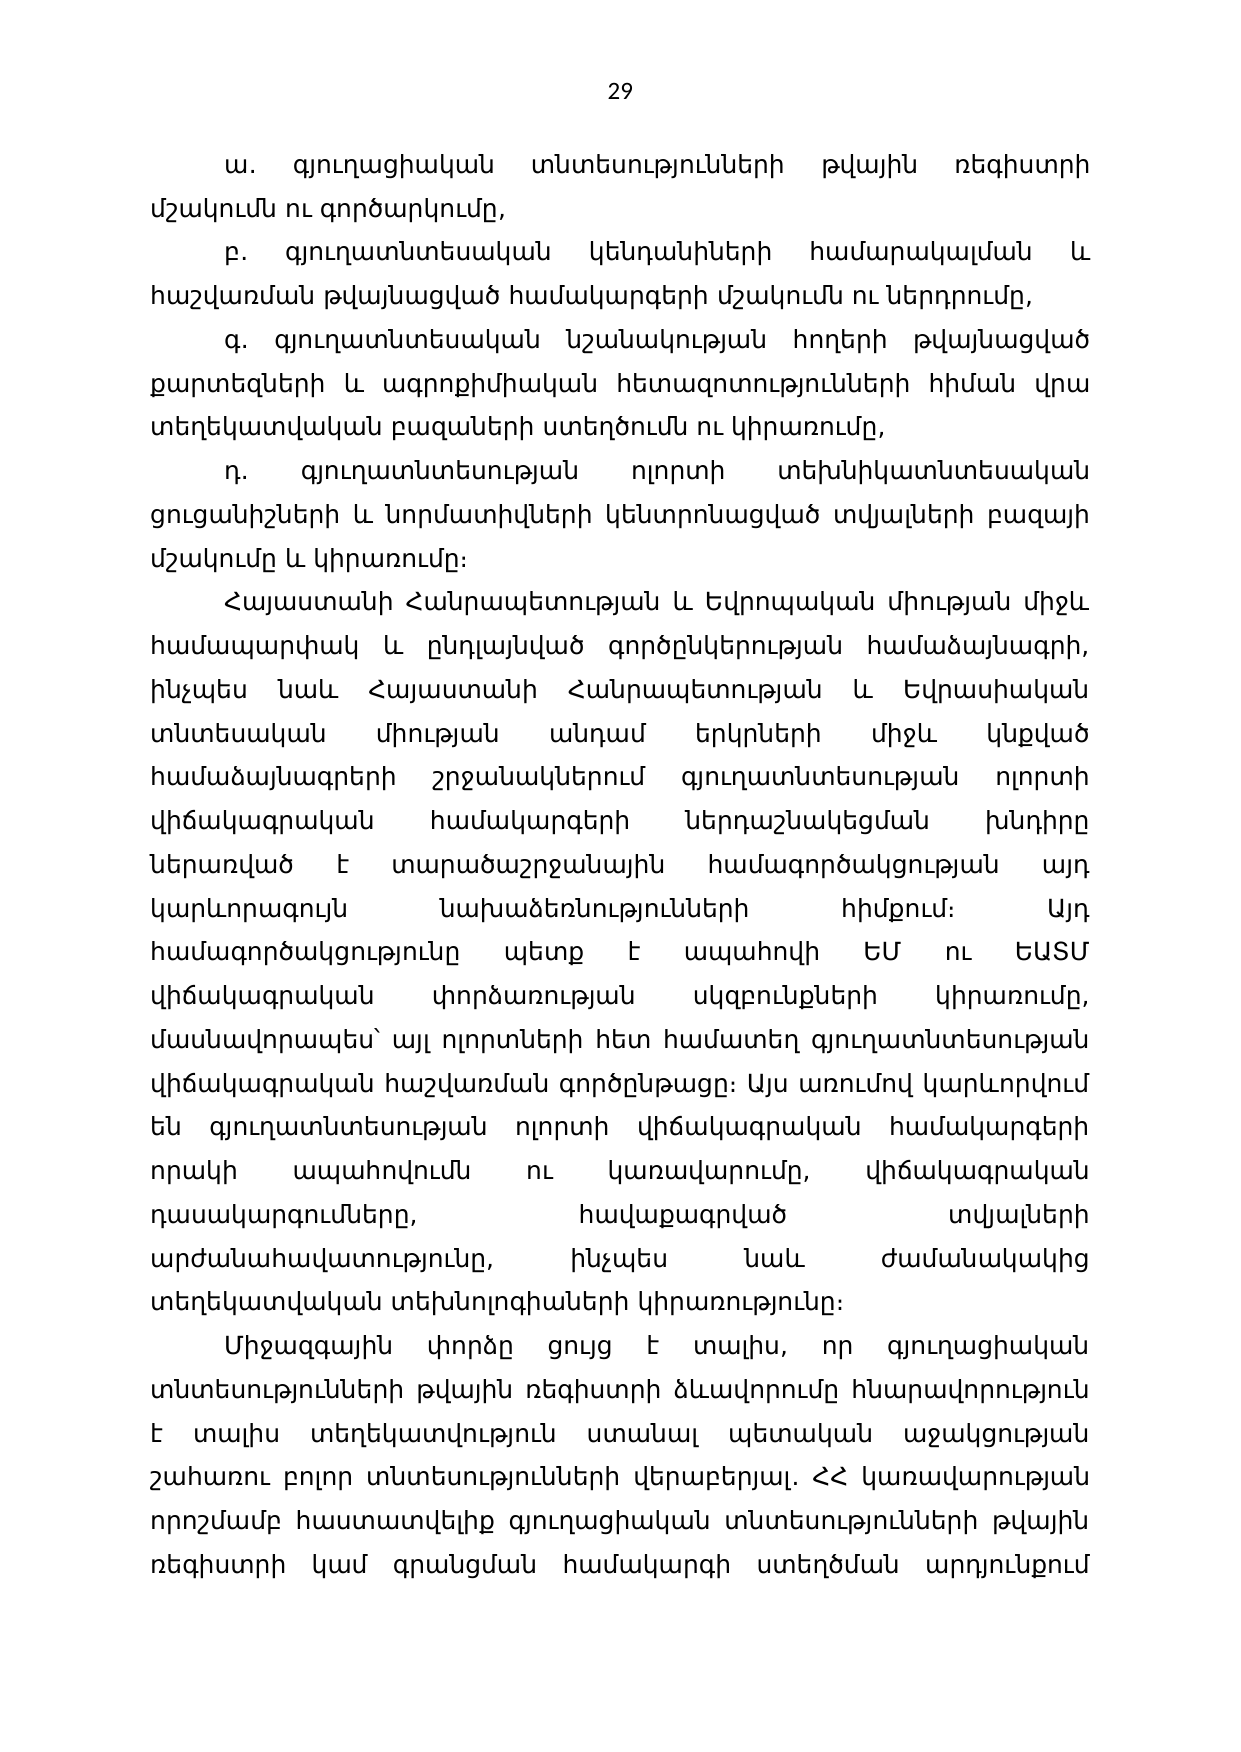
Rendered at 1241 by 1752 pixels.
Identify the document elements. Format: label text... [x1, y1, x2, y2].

text Հայաստանի Հանրապետության և Եվրոպական միության միջև համապարփակ և ընդլայնված գործընկերության համաձայնագրի, ինչպես նաև Հայաստանի Հանրապետության և Եվրասիական տնտեսական միության անդամ երկրների միջև կնքված համաձայնագրերի շրջանակներում գյուղատնտեսության ոլորտի վիճակագրական համակարգերի ներդաշնակեցման խնդիրը ներառված է տարածաշրջանային համագործակցության այդ կարևորագույն նախաձեռնությունների հիմքում։ Այդ համագործակցությունը պետք է ապահովի ԵՄ ու ԵԱՏՄ վիճակագրական փորձառության սկզբունքների կիրառումը, մասնավորապես՝ այլ ոլորտների հետ համատեղ գյուղատնտեսության վիճակագրական հաշվառման գործընթացը։ Այս առումով կարևորվում են գյուղատնտեսության ոլորտի վիճակագրական համակարգերի որակի ապահովումն ու կառավարումը, վիճակագրական դասակարգումները, հավաքագրված տվյալների արժանահավատությունը, ինչպես նաև ժամանակակից տեղեկատվական տեխնոլոգիաների կիրառությունը։ [150, 587, 1090, 1317]
text բ․ գյուղատնտեսական կենդանիների համարակալման և հաշվառման թվայնացված համակարգերի մշակումն ու ներդրումը, [150, 237, 1090, 310]
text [150, 1331, 1090, 1579]
list գ․ գյուղատնտեսական նշանակության հողերի թվայնացված քարտեզների և ագրոքիմիական հետազոտությունների հիման վրա տեղեկատվական բազաների ստեղծումն ու կիրառումը, [150, 325, 1090, 442]
list ա․ գյուղացիական տնտեսությունների թվային ռեգիստրի մշակումն ու գործարկումը, [150, 150, 1090, 223]
list դ․ գյուղատնտեսության ոլորտի տեխնիկատնտեսական ցուցանիշների և նորմատիվների կենտրոնացված տվյալների բազայի մշակումը և կիրառումը։ [150, 456, 1090, 573]
